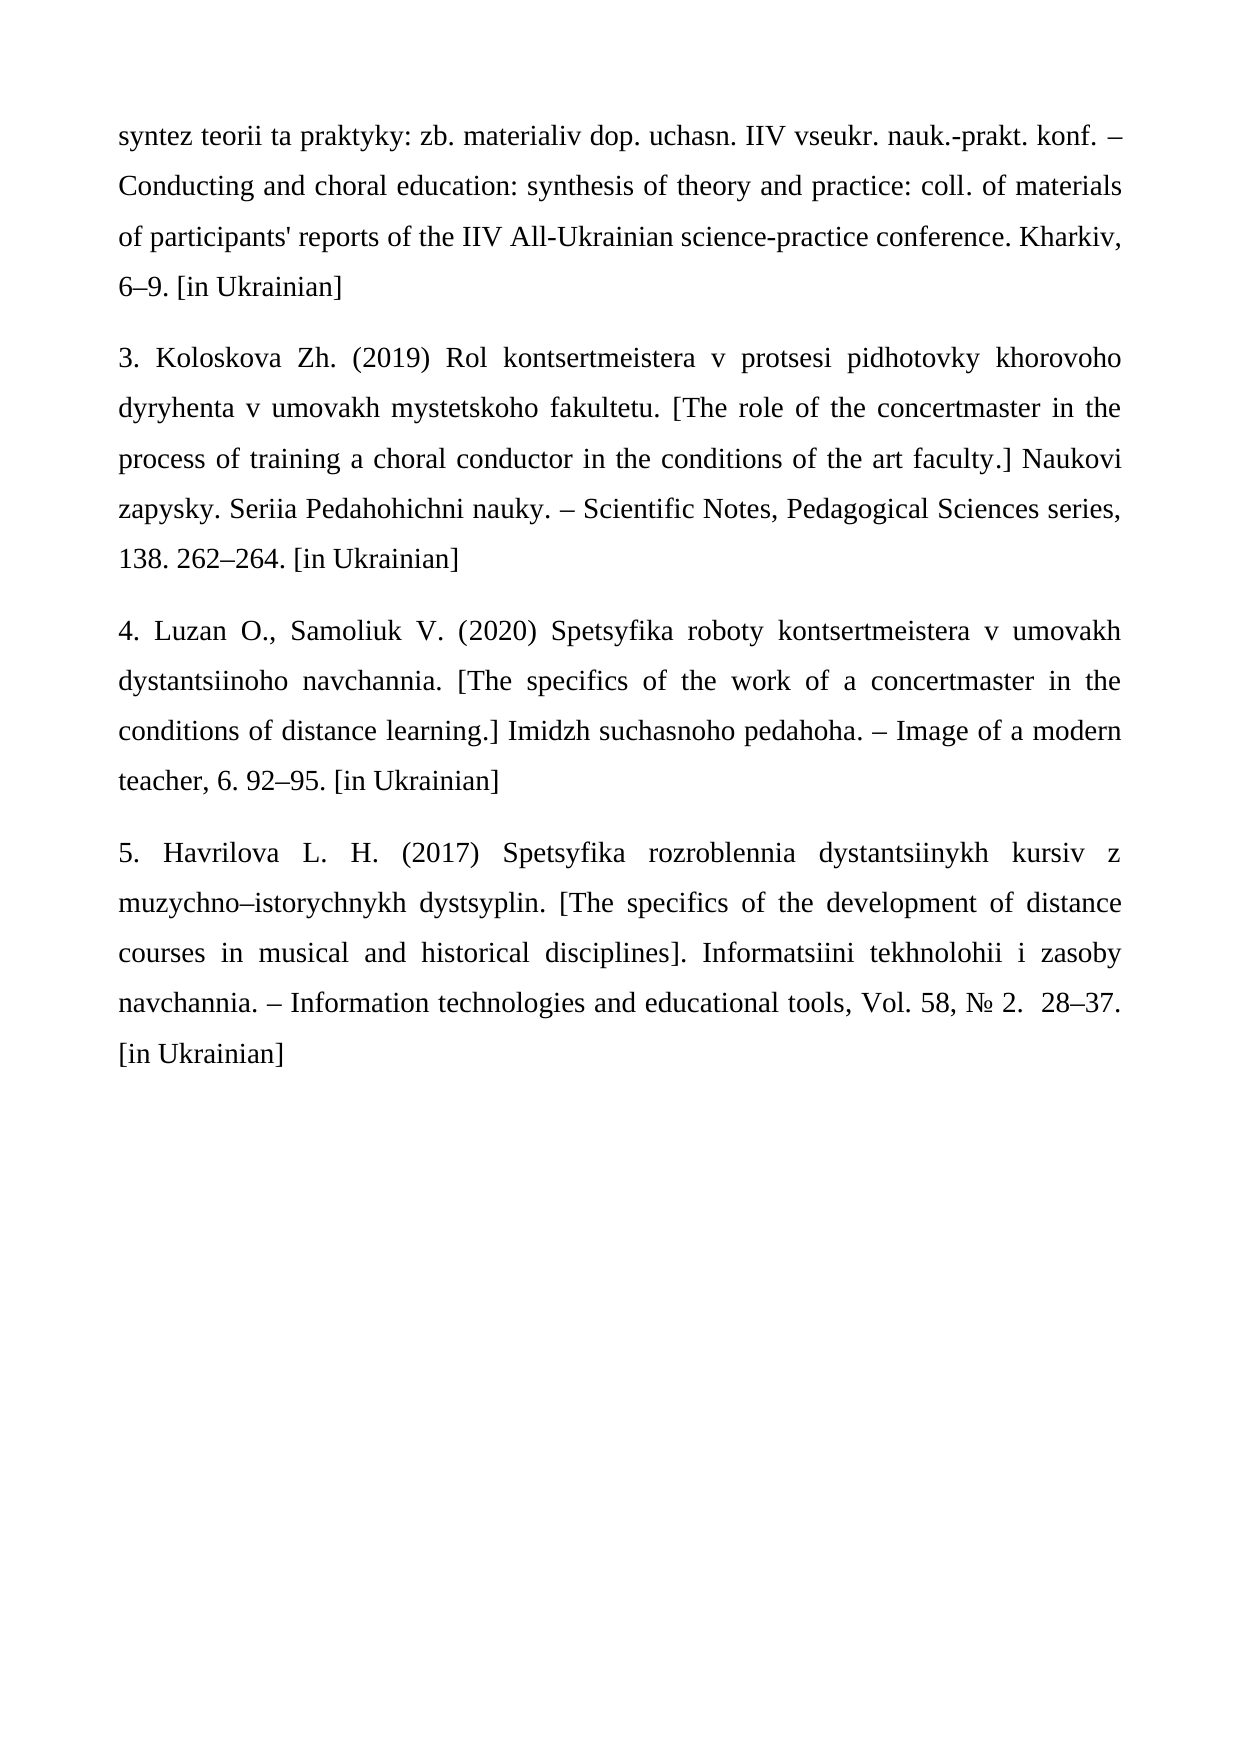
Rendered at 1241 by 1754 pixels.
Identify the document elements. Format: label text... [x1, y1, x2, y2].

text 3. Koloskova Zh. (2019) Rol kontsertmeistera v protsesi pidhotovky khorovoho dyryhenta v umovakh mystetskoho fakultetu. [The role of the concertmaster in the process of training a choral conductor in the conditions of the art faculty.] Naukovi zapysky. Seriia Pedahohichni nauky. – Scientific Notes, Pedagogical Sciences series, 138. 262–264. [in Ukrainian] [118, 340, 1122, 575]
text 5. Havrilova L. H. (2017) Spetsyfika rozroblennia dystantsiinykh kursiv z muzychno–istorychnykh dystsyplin. [The specifics of the development of distance courses in musical and historical disciplines]. Informatsiini tekhnolohii i zasoby navchannia. – Information technologies and educational tools, Vol. 58, № 2. 28–37. [in Ukrainian] [118, 835, 1122, 1069]
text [118, 118, 1122, 303]
text 4. Luzan O., Samoliuk V. (2020) Spetsyfika roboty kontsertmeistera v umovakh dystantsiinoho navchannia. [The specifics of the work of a concertmaster in the conditions of distance learning.] Imidzh suchasnoho pedahoha. – Image of a modern teacher, 6. 92–95. [in Ukrainian] [118, 613, 1122, 797]
